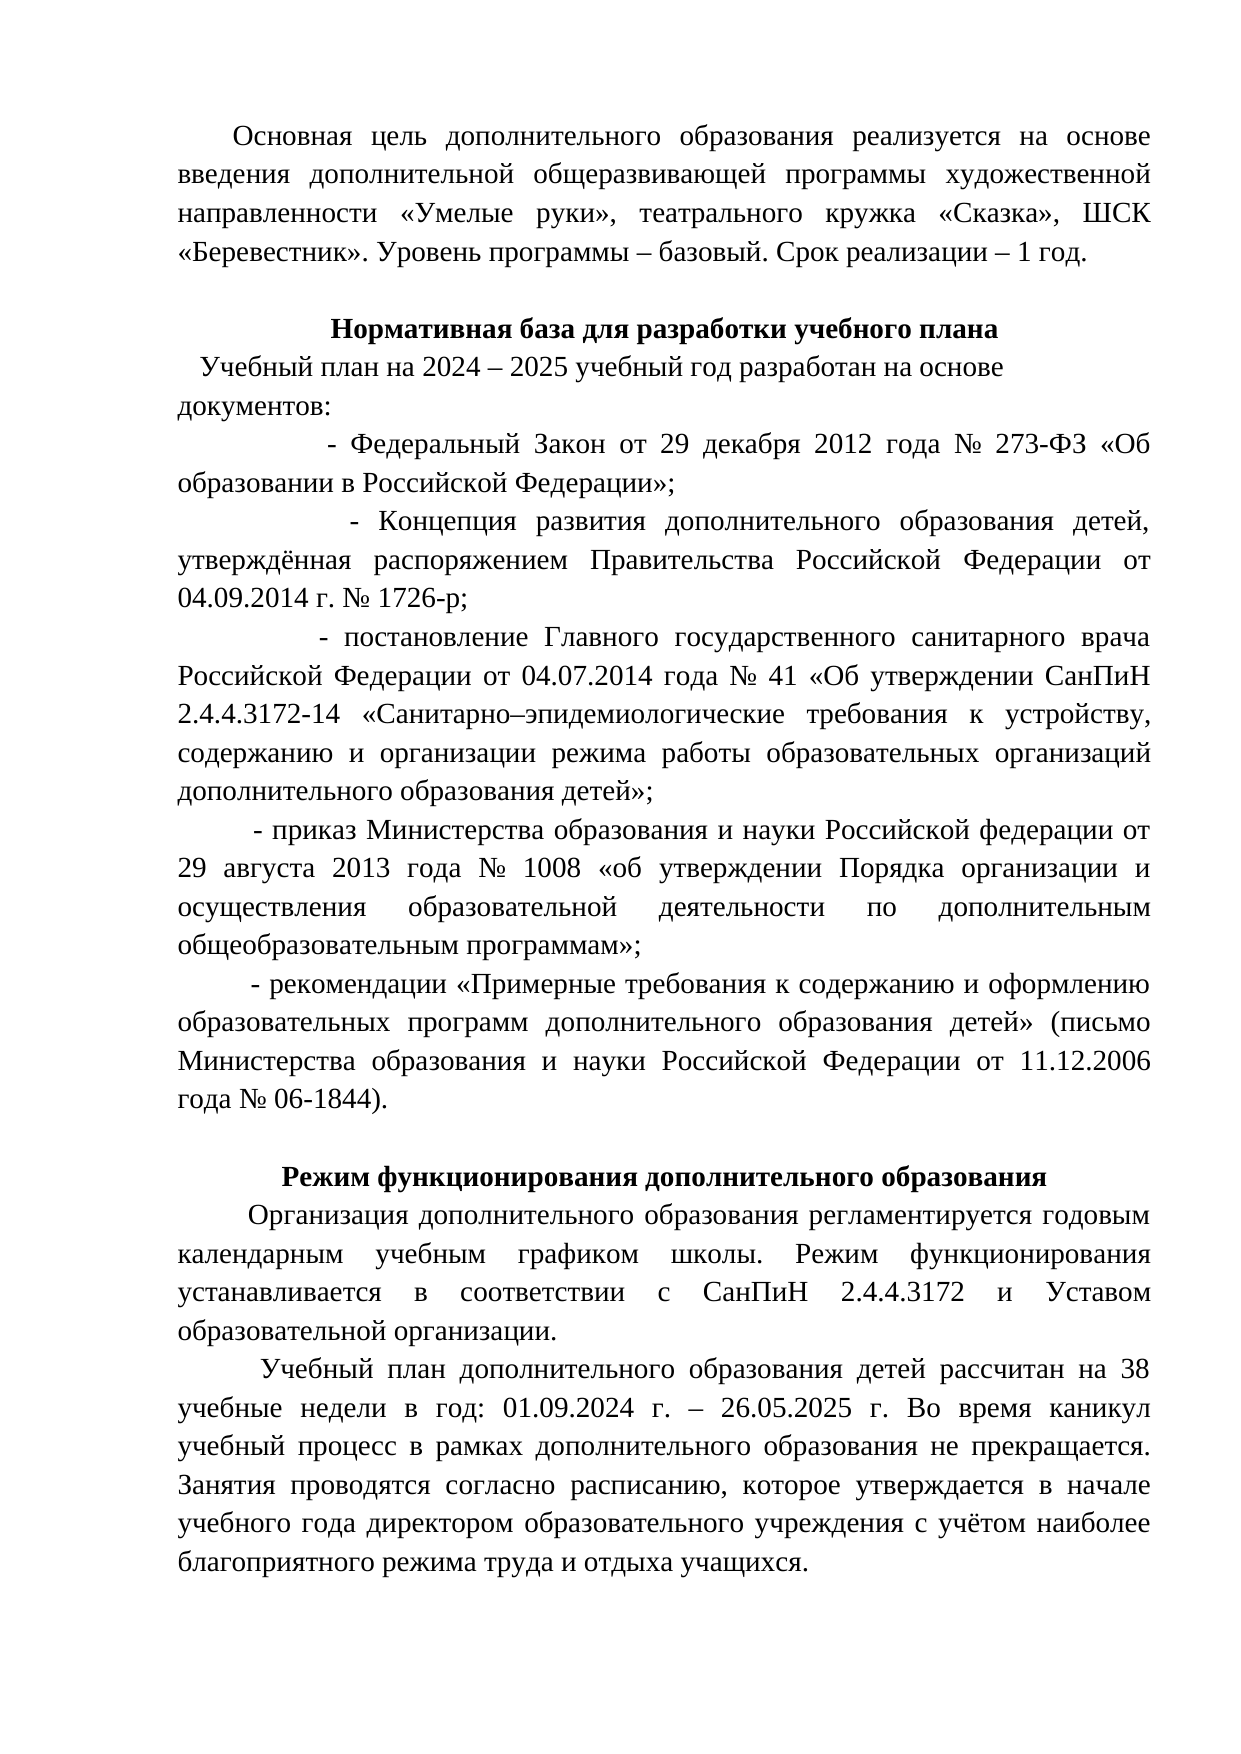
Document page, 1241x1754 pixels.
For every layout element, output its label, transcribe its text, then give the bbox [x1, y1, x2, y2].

text Режим функционирования дополнительного образования [177, 1159, 1152, 1192]
text Нормативная база для разработки учебного плана [177, 311, 1152, 344]
text Учебный план на 2024 – 2025 учебный год разработан на основе документов: [177, 349, 1152, 421]
text Основная цель дополнительного образования реализуется на основе введения дополнительной общеразвивающей программы художественной направленности «Умелые руки», театрального кружка «Сказка», ШСК «Беревестник». Уровень программы – базовый. Срок реализации – 1 год. [177, 118, 1152, 267]
text Учебный план дополнительного образования детей рассчитан на 38 учебные недели в год: 01.09.2024 г. – 26.05.2025 г. Во время каникул учебный процесс в рамках дополнительного образования не прекращается. Занятия проводятся согласно расписанию, которое утверждается в начале учебного года директором образовательного учреждения с учётом наиболее благоприятного режима труда и отдыха учащихся. [177, 1351, 1152, 1578]
text - Федеральный Закон от 29 декабря 2012 года № 273-ФЗ «Об образовании в Российской Федерации»; [177, 426, 1152, 498]
text - рекомендации «Примерные требования к содержанию и оформлению образовательных программ дополнительного образования детей» (письмо Министерства образования и науки Российской Федерации от 11.12.2006 года № 06-1844). [177, 966, 1152, 1115]
text Организация дополнительного образования регламентируется годовым календарным учебным графиком школы. Режим функционирования устанавливается в соответствии с СанПиН 2.4.4.3172 и Уставом образовательной организации. [177, 1197, 1152, 1346]
text - постановление Главного государственного санитарного врача Российской Федерации от 04.07.2014 года № 41 «Об утверждении СанПиН 2.4.4.3172-14 «Санитарно–эпидемиологические требования к устройству, содержанию и организации режима работы образовательных организаций дополнительного образования детей»; [177, 619, 1152, 807]
text - приказ Министерства образования и науки Российской федерации от 29 августа 2013 года № 1008 «об утверждении Порядка организации и осуществления образовательной деятельности по дополнительным общеобразовательным программам»; [177, 812, 1152, 961]
text - Концепция развития дополнительного образования детей, утверждённая распоряжением Правительства Российской Федерации от 04.09.2014 г. № 1726-р; [177, 503, 1152, 614]
